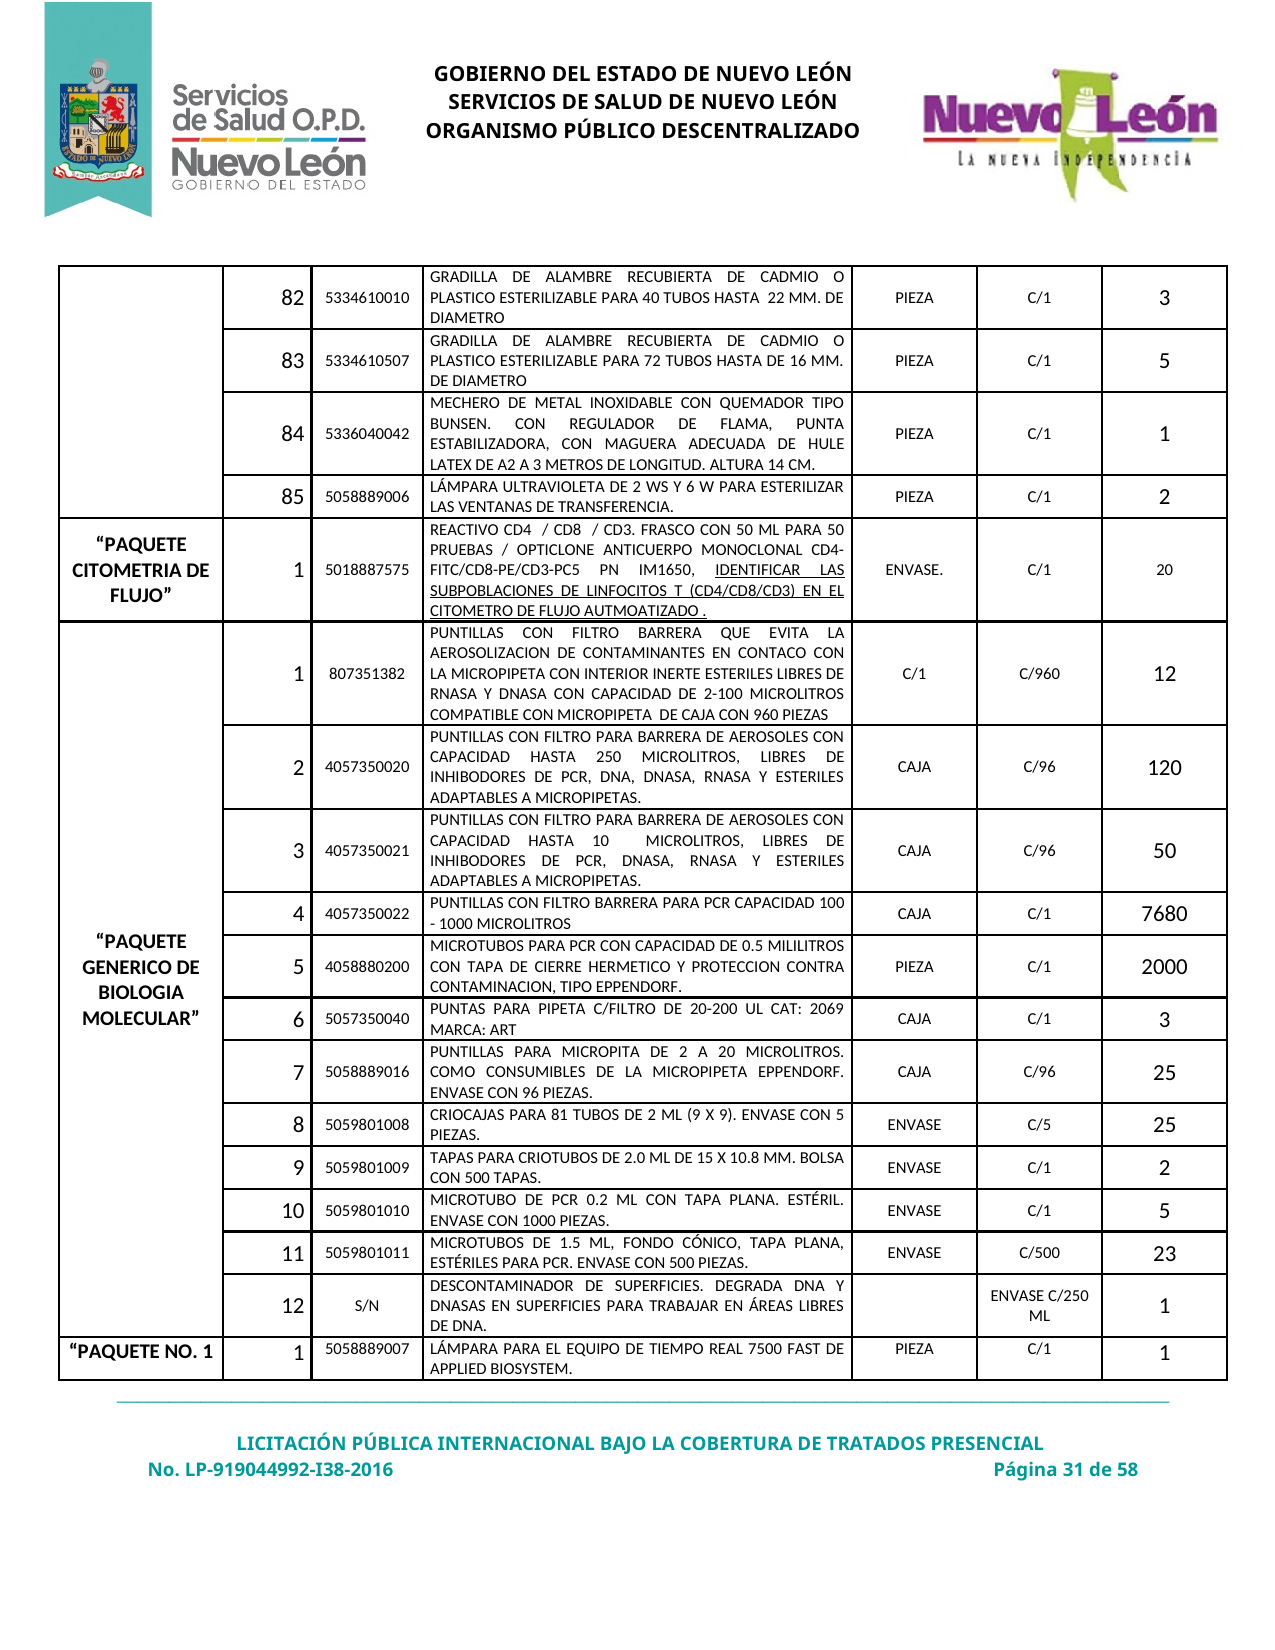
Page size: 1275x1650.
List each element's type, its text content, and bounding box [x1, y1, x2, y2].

table_cell C/96 [978, 810, 1101, 891]
table_cell ENVASE. [853, 519, 976, 620]
table_cell 23 [1103, 1233, 1226, 1273]
table_cell C/1 [978, 1190, 1101, 1230]
table_cell C/1 [978, 999, 1101, 1039]
table_cell PIEZA [853, 476, 976, 517]
table_cell 5336040042 [313, 393, 422, 474]
table_cell 5059801010 [313, 1190, 422, 1230]
table_cell 50 [1103, 810, 1226, 891]
table_cell PIEZA [853, 330, 976, 391]
table_cell 5334610507 [313, 330, 422, 391]
table_cell 12 [1103, 623, 1226, 724]
table_cell 7680 [1103, 893, 1226, 933]
picture [15, 2, 1249, 229]
table_cell REACTIVO CD4 / CD8 / CD3. FRASCO CON 50 ML PARA 50 PRUEBAS / OPTICLONE ANTICUERPO MONOCLONAL CD4-FITC/CD8-PE/CD3-PC5 PN IM1650, IDENTIFICAR LAS SUBPOBLACIONES DE LINFOCITOS T (CD4/CD8/CD3) EN EL CITOMETRO DE FLUJO AUTMOATIZADO . [424, 519, 851, 620]
table_cell 5059801008 [313, 1104, 422, 1145]
table_cell C/1 [978, 1147, 1101, 1188]
table_cell 9 [224, 1147, 310, 1188]
table_cell 3 [224, 810, 310, 891]
table_cell 4 [224, 893, 310, 933]
table_cell 1 [224, 623, 310, 724]
table_cell 1 [1103, 1338, 1226, 1379]
table_cell CRIOCAJAS PARA 81 TUBOS DE 2 ML (9 X 9). ENVASE CON 5 PIEZAS. [424, 1104, 851, 1145]
table_cell 85 [224, 476, 310, 517]
table_cell 5058889006 [313, 476, 422, 517]
table_cell C/5 [978, 1104, 1101, 1145]
table_cell C/500 [978, 1233, 1101, 1273]
table_cell C/1 [978, 1338, 1101, 1379]
table_cell 5018887575 [313, 519, 422, 620]
table_cell CAJA [853, 893, 976, 933]
table_cell 807351382 [313, 623, 422, 724]
table_cell C/1 [853, 623, 976, 724]
table_cell 4057350020 [313, 726, 422, 807]
table_cell 5058889007 [313, 1338, 422, 1379]
table_cell 4057350022 [313, 893, 422, 933]
table_cell 7 [224, 1041, 310, 1102]
table_cell PUNTILLAS CON FILTRO PARA BARRERA DE AEROSOLES CON CAPACIDAD HASTA 10 MICROLITROS, LIBRES DE INHIBODORES DE PCR, DNASA, RNASA Y ESTERILES ADAPTABLES A MICROPIPETAS. [424, 810, 851, 891]
table_cell 5 [1103, 1190, 1226, 1230]
table_cell C/960 [978, 623, 1101, 724]
table_cell ENVASE [853, 1190, 976, 1230]
table_cell 1 [224, 519, 310, 620]
table_cell [853, 1275, 976, 1336]
table_cell ENVASE [853, 1147, 976, 1188]
table_cell C/1 [978, 267, 1101, 328]
table_cell 120 [1103, 726, 1226, 807]
table_cell 2 [1103, 1147, 1226, 1188]
table_cell C/1 [978, 936, 1101, 996]
table_cell MICROTUBOS DE 1.5 ML, FONDO CÓNICO, TAPA PLANA, ESTÉRILES PARA PCR. ENVASE CON 500 PIEZAS. [424, 1233, 851, 1273]
table_cell 2 [224, 726, 310, 807]
table_cell PUNTILLAS CON FILTRO BARRERA QUE EVITA LA AEROSOLIZACION DE CONTAMINANTES EN CONTACO CON LA MICROPIPETA CON INTERIOR INERTE ESTERILES LIBRES DE RNASA Y DNASA CON CAPACIDAD DE 2-100 MICROLITROS COMPATIBLE CON MICROPIPETA DE CAJA CON 960 PIEZAS [424, 623, 851, 724]
table_cell S/N [313, 1275, 422, 1336]
table_cell 25 [1103, 1041, 1226, 1102]
table_cell 25 [1103, 1104, 1226, 1145]
table_cell 84 [224, 393, 310, 474]
table_cell C/96 [978, 1041, 1101, 1102]
table_cell MICROTUBOS PARA PCR CON CAPACIDAD DE 0.5 MILILITROS CON TAPA DE CIERRE HERMETICO Y PROTECCION CONTRA CONTAMINACION, TIPO EPPENDORF. [424, 936, 851, 996]
table_cell CAJA [853, 810, 976, 891]
table_cell ENVASE [853, 1233, 976, 1273]
table_cell 3 [1103, 267, 1226, 328]
table_cell 12 [224, 1275, 310, 1336]
table_cell 1 [1103, 393, 1226, 474]
table_cell PUNTAS PARA PIPETA C/FILTRO DE 20-200 UL CAT: 2069 MARCA: ART [424, 999, 851, 1039]
table_cell GRADILLA DE ALAMBRE RECUBIERTA DE CADMIO O PLASTICO ESTERILIZABLE PARA 72 TUBOS HASTA DE 16 MM. DE DIAMETRO [424, 330, 851, 391]
table_cell C/1 [978, 330, 1101, 391]
table_cell CAJA [853, 1041, 976, 1102]
table_cell ENVASE [853, 1104, 976, 1145]
table_cell MICROTUBO DE PCR 0.2 ML CON TAPA PLANA. ESTÉRIL. ENVASE CON 1000 PIEZAS. [424, 1190, 851, 1230]
table_cell 4057350021 [313, 810, 422, 891]
table_cell GRADILLA DE ALAMBRE RECUBIERTA DE CADMIO O PLASTICO ESTERILIZABLE PARA 40 TUBOS HASTA 22 MM. DE DIAMETRO [424, 267, 851, 328]
table_cell 5334610010 [313, 267, 422, 328]
table_cell 5 [224, 936, 310, 996]
table_cell “PAQUETE NO. 1 DE BIOLOGIA MOLECULAR” [60, 1338, 222, 1379]
table_cell 82 [224, 267, 310, 328]
table_cell 5058889016 [313, 1041, 422, 1102]
table_cell LÁMPARA ULTRAVIOLETA DE 2 WS Y 6 W PARA ESTERILIZAR LAS VENTANAS DE TRANSFERENCIA. [424, 476, 851, 517]
table_cell 20 [1103, 519, 1226, 620]
table_cell 11 [224, 1233, 310, 1273]
table_cell 2 [1103, 476, 1226, 517]
table_cell 5 [1103, 330, 1226, 391]
table_cell 5059801009 [313, 1147, 422, 1188]
table_cell 6 [224, 999, 310, 1039]
table_cell 8 [224, 1104, 310, 1145]
table_cell PIEZA [853, 1338, 976, 1379]
table_cell PUNTILLAS CON FILTRO PARA BARRERA DE AEROSOLES CON CAPACIDAD HASTA 250 MICROLITROS, LIBRES DE INHIBODORES DE PCR, DNA, DNASA, RNASA Y ESTERILES ADAPTABLES A MICROPIPETAS. [424, 726, 851, 807]
table_cell C/1 [978, 893, 1101, 933]
table_cell “PAQUETE GENERICO DE BIOLOGIA MOLECULAR” [60, 623, 222, 1336]
table_cell 83 [224, 330, 310, 391]
table_cell 10 [224, 1190, 310, 1230]
table_cell C/1 [978, 393, 1101, 474]
table_cell 5059801011 [313, 1233, 422, 1273]
table_cell PIEZA [853, 936, 976, 996]
table_cell PIEZA [853, 267, 976, 328]
table_cell C/96 [978, 726, 1101, 807]
table_cell 4058880200 [313, 936, 422, 996]
table_cell TAPAS PARA CRIOTUBOS DE 2.0 ML DE 15 X 10.8 MM. BOLSA CON 500 TAPAS. [424, 1147, 851, 1188]
table_cell 1 [1103, 1275, 1226, 1336]
table_cell C/1 [978, 476, 1101, 517]
table_cell MECHERO DE METAL INOXIDABLE CON QUEMADOR TIPO BUNSEN. CON REGULADOR DE FLAMA, PUNTA ESTABILIZADORA, CON MAGUERA ADECUADA DE HULE LATEX DE A2 A 3 METROS DE LONGITUD. ALTURA 14 CM. [424, 393, 851, 474]
table_cell 3 [1103, 999, 1226, 1039]
table_cell PUNTILLAS CON FILTRO BARRERA PARA PCR CAPACIDAD 100 - 1000 MICROLITROS [424, 893, 851, 933]
table_cell 1 [224, 1338, 310, 1379]
table_cell ENVASE C/250 ML [978, 1275, 1101, 1336]
table_cell DESCONTAMINADOR DE SUPERFICIES. DEGRADA DNA Y DNASAS EN SUPERFICIES PARA TRABAJAR EN ÁREAS LIBRES DE DNA. [424, 1275, 851, 1336]
table_cell CAJA [853, 726, 976, 807]
table_cell 5057350040 [313, 999, 422, 1039]
table_cell 2000 [1103, 936, 1226, 996]
table_cell PIEZA [853, 393, 976, 474]
table_cell CAJA [853, 999, 976, 1039]
table_cell C/1 [978, 519, 1101, 620]
table_cell PUNTILLAS PARA MICROPITA DE 2 A 20 MICROLITROS. COMO CONSUMIBLES DE LA MICROPIPETA EPPENDORF. ENVASE CON 96 PIEZAS. [424, 1041, 851, 1102]
table_cell “PAQUETE CITOMETRIA DE FLUJO” [60, 519, 222, 620]
table_cell LÁMPARA PARA EL EQUIPO DE TIEMPO REAL 7500 FAST DE APPLIED BIOSYSTEM. [424, 1338, 851, 1379]
